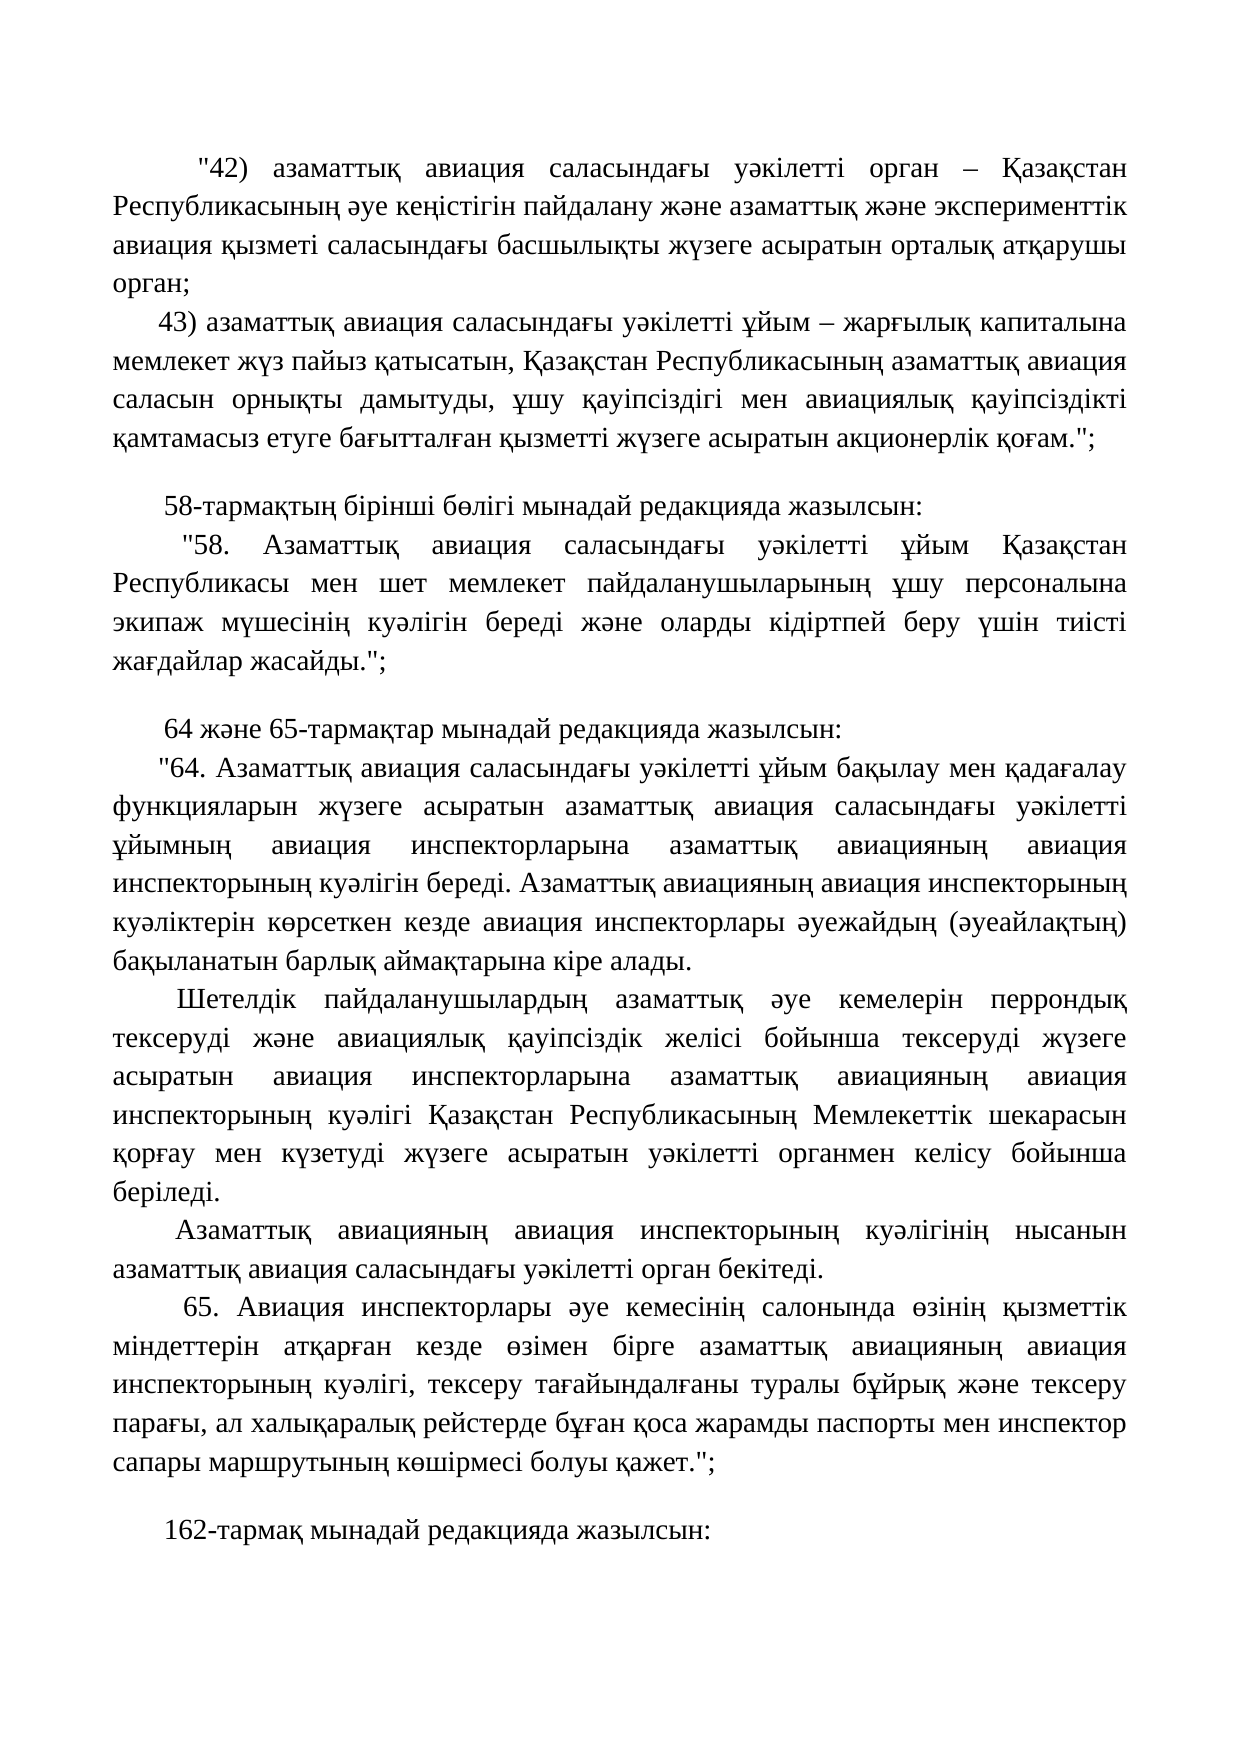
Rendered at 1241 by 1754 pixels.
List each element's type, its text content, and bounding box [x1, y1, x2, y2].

text 58-тармақтың бірінші бөлігі мынадай редакцияда жазылсын: [112, 488, 1128, 522]
text Азаматтық авиацияның авиация инспекторының куәлігінің нысанын азаматтық авиация саласындағы уәкілетті орган бекітеді. [112, 1212, 1128, 1284]
text Шетелдік пайдаланушылардың азаматтық әуе кемелерін перрондық тексеруді және авиациялық қауіпсіздік желісі бойынша тексеруді жүзеге асыратын авиация инспекторларына азаматтық авиацияның авиация инспекторының куәлігі Қазақстан Республикасының Мемлекеттік шекарасын қорғау мен күзетуді жүзеге асыратын уәкілетті органмен келісу бойынша беріледі. [112, 981, 1128, 1207]
text "58. Азаматтық авиация саласындағы уәкілетті ұйым Қазақстан Республикасы мен шет мемлекет пайдаланушыларының ұшу персоналына экипаж мүшесінің куәлігін береді және оларды кідіртпей беру үшін тиісті жағдайлар жасайды."; [112, 527, 1128, 676]
text 43) азаматтық авиация саласындағы уәкілетті ұйым – жарғылық капиталына мемлекет жүз пайыз қатысатын, Қазақстан Республикасының азаматтық авиация саласын орнықты дамытуды, ұшу қауіпсіздігі мен авиациялық қауіпсіздікті қамтамасыз етуге бағытталған қызметті жүзеге асыратын акционерлік қоғам."; [112, 304, 1128, 453]
text 162-тармақ мынадай редакцияда жазылсын: [112, 1512, 1128, 1546]
text "42) азаматтық авиация саласындағы уәкілетті орган – Қазақстан Республикасының әуе кеңістігін пайдалану және азаматтық және эксперименттік авиация қызметі саласындағы басшылықты жүзеге асыратын орталық атқарушы орган; [112, 150, 1128, 299]
text "64. Азаматтық авиация саласындағы уәкілетті ұйым бақылау мен қадағалау функцияларын жүзеге асыратын азаматтық авиация саласындағы уәкілетті ұйымның авиация инспекторларына азаматтық авиацияның авиация инспекторының куәлігін береді. Азаматтық авиацияның авиация инспекторының куәліктерін көрсеткен кезде авиация инспекторлары әуежайдың (әуеайлақтың) бақыланатын барлық аймақтарына кіре алады. [112, 750, 1128, 976]
text 65. Авиация инспекторлары әуе кемесінің салонында өзінің қызметтік міндеттерін атқарған кезде өзімен бірге азаматтық авиацияның авиация инспекторының куәлігі, тексеру тағайындалғаны туралы бұйрық және тексеру парағы, ал халықаралық рейстерде бұған қоса жарамды паспорты мен инспектор сапары маршрутының көшірмесі болуы қажет."; [112, 1289, 1128, 1477]
text 64 және 65-тармақтар мынадай редакцияда жазылсын: [112, 711, 1128, 745]
